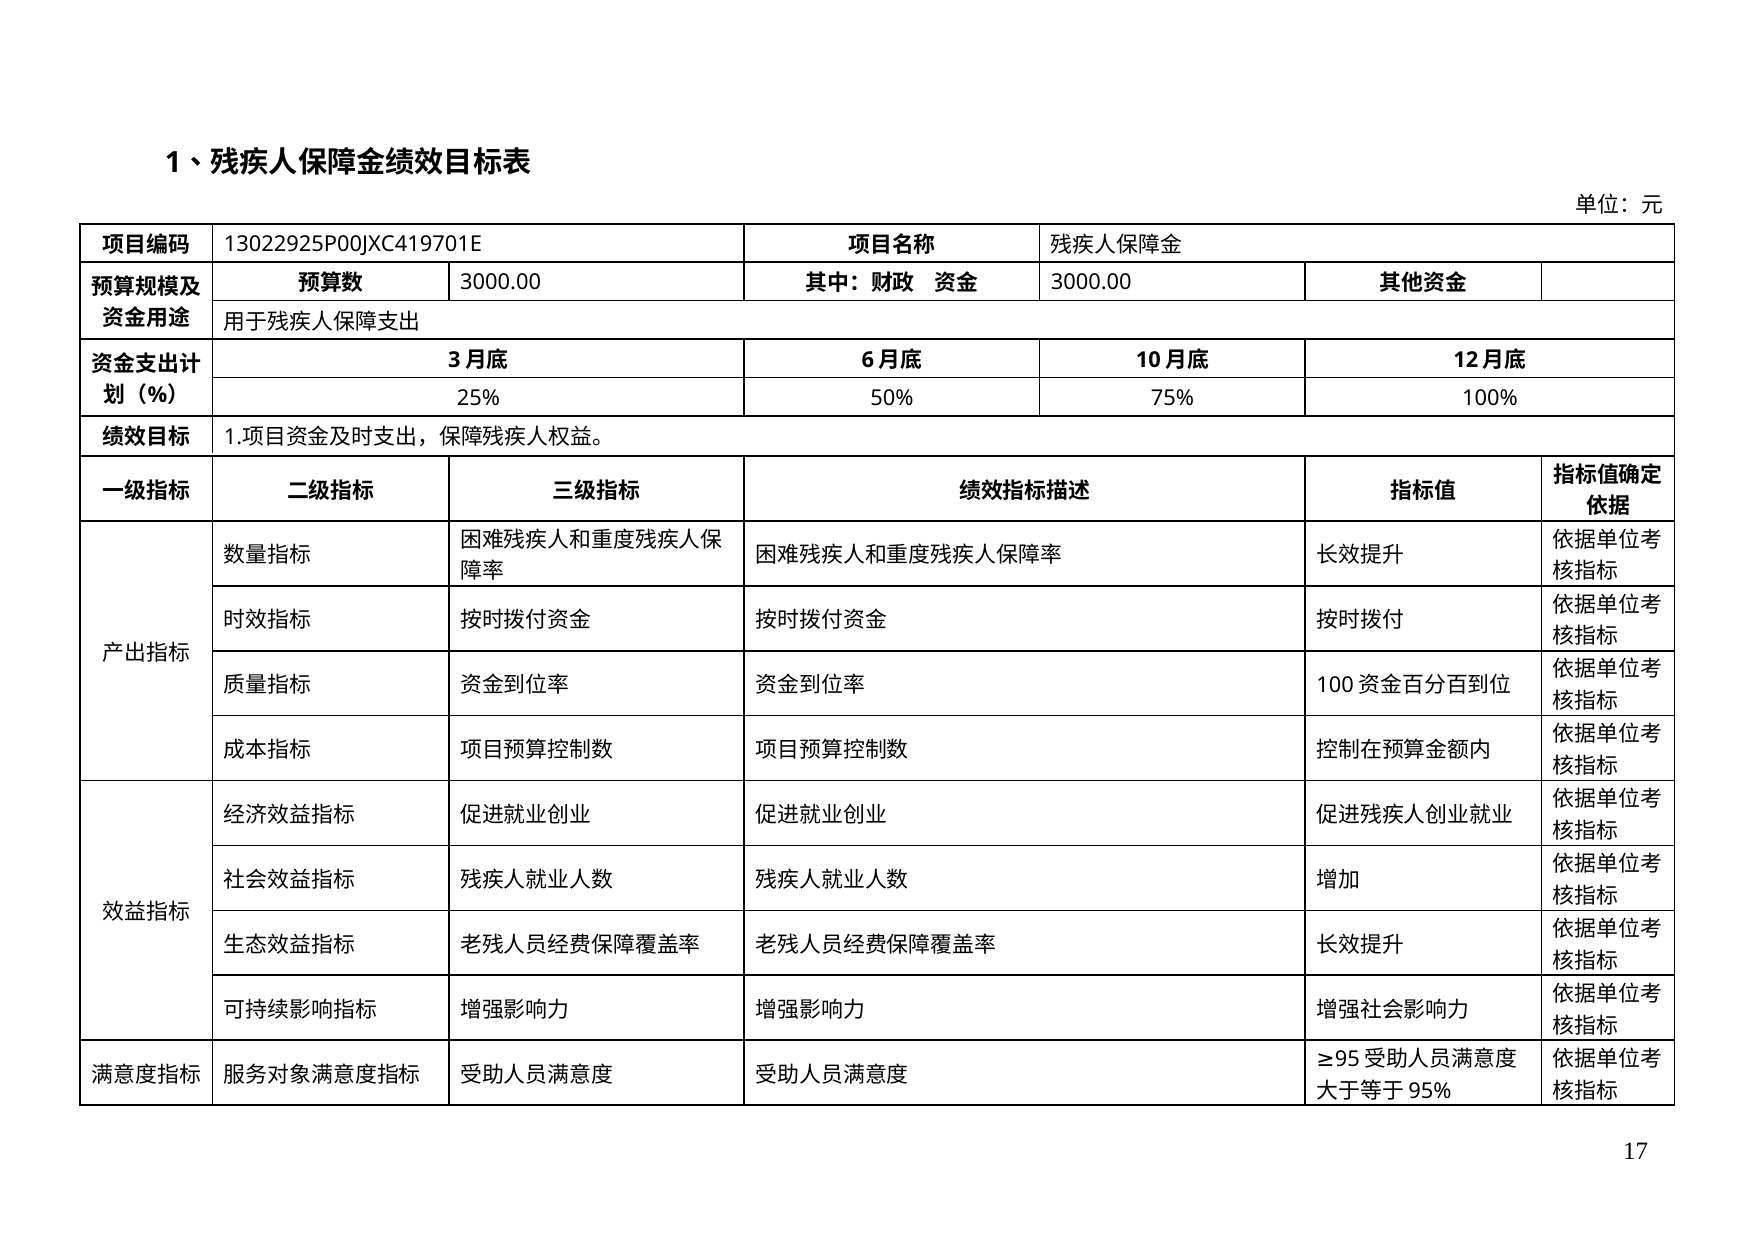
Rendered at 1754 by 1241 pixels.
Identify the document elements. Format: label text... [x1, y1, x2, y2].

table_cell 项目名称 [745, 225, 1039, 261]
table_cell 生态效益指标 [213, 911, 448, 974]
table_cell 依据单位考核指标 [1542, 587, 1674, 650]
table_cell 增强影响力 [450, 976, 743, 1039]
table_cell 1.项目资金及时支出，保障残疾人权益。 [213, 417, 1674, 453]
table_cell 增加 [1306, 846, 1541, 909]
table_cell 12月底 [1306, 340, 1674, 377]
table_cell 按时拨付资金 [745, 587, 1304, 650]
table_cell 时效指标 [213, 587, 448, 650]
table_cell 受助人员满意度 [745, 1041, 1304, 1104]
table_cell 促进残疾人创业就业 [1306, 781, 1541, 844]
table_cell 10月底 [1040, 340, 1304, 377]
table_cell 残疾人就业人数 [745, 846, 1304, 909]
table_cell 用于残疾人保障支出 [213, 301, 1674, 338]
table_cell 社会效益指标 [213, 846, 448, 909]
table_cell 绩效目标 [81, 417, 212, 453]
table_cell 效益指标 [81, 781, 212, 1039]
table_cell 依据单位考核指标 [1542, 522, 1674, 585]
table_cell 依据单位考核指标 [1542, 781, 1674, 844]
table_cell 项目预算控制数 [450, 716, 743, 780]
table_cell 依据单位考核指标 [1542, 1041, 1674, 1104]
table_header 三级指标 [450, 457, 743, 520]
table_cell 按时拨付 [1306, 587, 1541, 650]
table_cell 其他资金 [1306, 263, 1541, 300]
table_cell 增强社会影响力 [1306, 976, 1541, 1039]
table_cell 经济效益指标 [213, 781, 448, 844]
table_cell 100% [1306, 378, 1674, 415]
table_cell 服务对象满意度指标 [213, 1041, 448, 1104]
text 1、残疾人保障金绩效目标表 [106, 142, 1648, 181]
table_cell 长效提升 [1306, 522, 1541, 585]
table_cell 资金到位率 [745, 652, 1304, 715]
table_cell 预算数 [213, 263, 448, 300]
table_cell 其中：财政 资金 [745, 263, 1039, 300]
table_header 指标值 [1306, 457, 1541, 520]
table_cell 依据单位考核指标 [1542, 652, 1674, 715]
table_cell 项目预算控制数 [745, 716, 1304, 780]
table_cell 3000.00 [450, 263, 743, 300]
table_cell ≥95受助人员满意度大于等于95% [1306, 1041, 1541, 1104]
table_cell 困难残疾人和重度残疾人保障率 [450, 522, 743, 585]
table_cell 促进就业创业 [745, 781, 1304, 844]
table_cell 促进就业创业 [450, 781, 743, 844]
table_cell 数量指标 [213, 522, 448, 585]
table_cell 预算规模及资金用途 [81, 263, 212, 338]
table_header 指标值确定依据 [1542, 457, 1674, 520]
table_cell 资金到位率 [450, 652, 743, 715]
table_cell 质量指标 [213, 652, 448, 715]
table_cell 100资金百分百到位 [1306, 652, 1541, 715]
table_cell 满意度指标 [81, 1041, 212, 1104]
table_cell 长效提升 [1306, 911, 1541, 974]
table_cell 老残人员经费保障覆盖率 [450, 911, 743, 974]
table_cell 50% [745, 378, 1039, 415]
table_cell 产出指标 [81, 522, 212, 780]
table_cell 成本指标 [213, 716, 448, 780]
table_header 绩效指标描述 [745, 457, 1304, 520]
table_cell 75% [1040, 378, 1304, 415]
table_cell [1542, 263, 1674, 300]
table_cell 按时拨付资金 [450, 587, 743, 650]
table_cell 可持续影响指标 [213, 976, 448, 1039]
table_cell 13022925P00JXC419701E [213, 225, 743, 261]
table_header 二级指标 [213, 457, 448, 520]
table_cell 3000.00 [1040, 263, 1304, 300]
table_cell 项目编码 [81, 225, 212, 261]
table_cell 增强影响力 [745, 976, 1304, 1039]
table_cell 25% [213, 378, 743, 415]
table_cell 依据单位考核指标 [1542, 846, 1674, 909]
table_cell 依据单位考核指标 [1542, 716, 1674, 780]
table_cell 3月底 [213, 340, 743, 377]
table_cell 控制在预算金额内 [1306, 716, 1541, 780]
table_cell 残疾人保障金 [1040, 225, 1674, 261]
table_cell 困难残疾人和重度残疾人保障率 [745, 522, 1304, 585]
table_cell 依据单位考核指标 [1542, 976, 1674, 1039]
table_cell 受助人员满意度 [450, 1041, 743, 1104]
table_header 一级指标 [81, 457, 212, 520]
table_cell 残疾人就业人数 [450, 846, 743, 909]
table_cell 资金支出计划（%） [81, 340, 212, 415]
table_cell 老残人员经费保障覆盖率 [745, 911, 1304, 974]
table_cell 依据单位考核指标 [1542, 911, 1674, 974]
table_cell 6月底 [745, 340, 1039, 377]
table_header 单位：元 [81, 183, 1674, 223]
